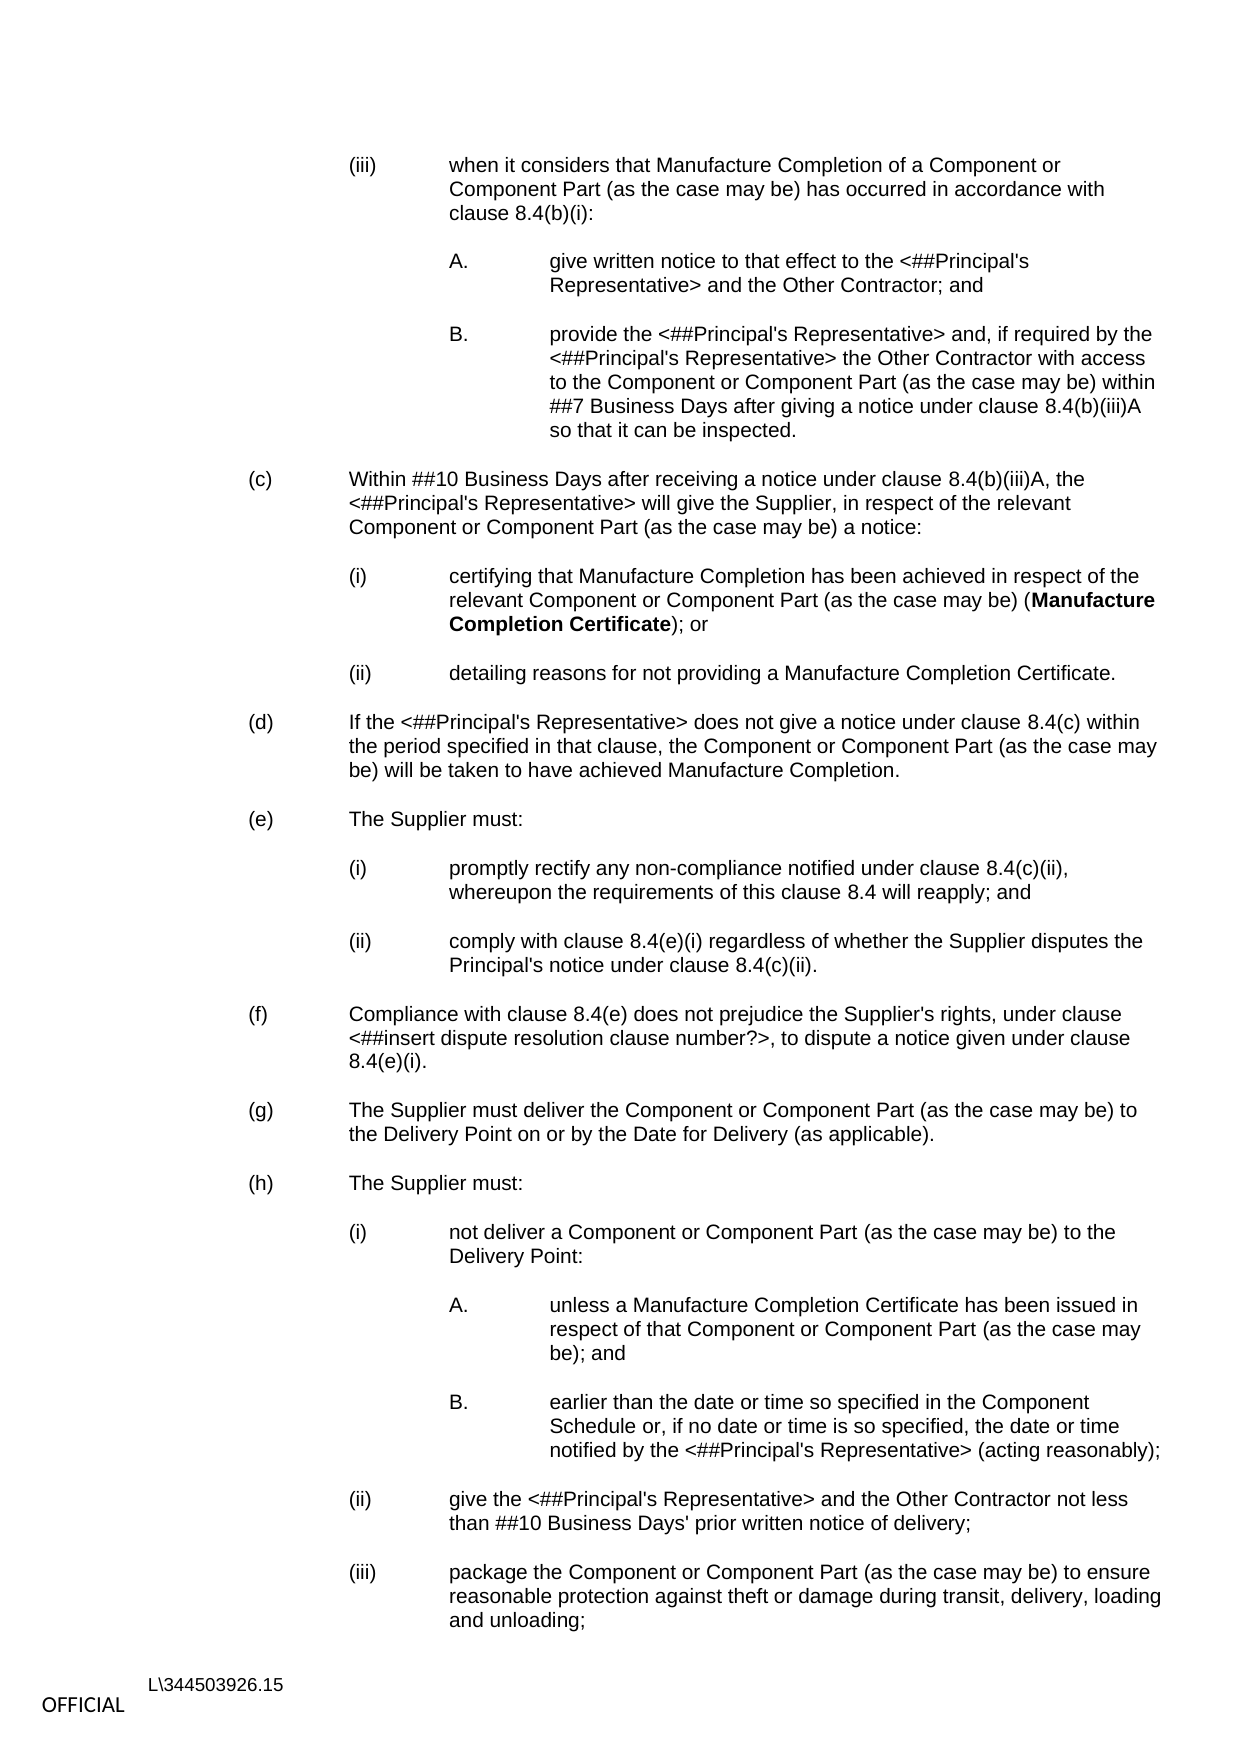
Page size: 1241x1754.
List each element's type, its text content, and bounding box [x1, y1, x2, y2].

subtitle Within ##10 Business Days after receiving a notice under clause 7.4(b)(iii)A, the <##Principal's Representative> will give the Supplier, in respect of the relevant Component or Component Part (as the case may be) a notice: [248, 467, 1167, 539]
subtitle package the Component or Component Part (as the case may be) to ensure reasonable protection against theft or damage during transit, delivery, loading and unloading; [348, 1560, 1167, 1632]
subtitle give written notice to that effect to the <##Principal's Representative> and the Other Contractor; and [449, 249, 1167, 297]
subtitle promptly rectify any non-compliance notified under clause 7.4(c)(ii), whereupon the requirements of this clause 7.4 will reapply; and [348, 856, 1167, 903]
subtitle when it considers that Manufacture Completion of a Component or Component Part (as the case may be) has occurred in accordance with clause 7.4(b)(i): [348, 152, 1167, 224]
subtitle Compliance with clause 7.4(e) does not prejudice the Supplier's rights, under clause <##insert dispute resolution clause number?>, to dispute a notice given under clause 7.4(e)(i). [248, 1001, 1167, 1073]
subtitle detailing reasons for not providing a Manufacture Completion Certificate. [348, 661, 1167, 685]
subtitle comply with clause 7.4(e)(i) regardless of whether the Supplier disputes the Principal's notice under clause 7.4(c)(ii). [348, 928, 1167, 976]
subtitle earlier than the date or time so specified in the Component Schedule or, if no date or time is so specified, the date or time notified by the <##Principal's Representative> (acting reasonably); [449, 1390, 1167, 1462]
subtitle not deliver a Component or Component Part (as the case may be) to the Delivery Point: [348, 1220, 1167, 1268]
subtitle certifying that Manufacture Completion has been achieved in respect of the relevant Component or Component Part (as the case may be) (Manufacture Completion Certificate); or [348, 564, 1167, 636]
subtitle If the <##Principal's Representative> does not give a notice under clause 7.4(c) within the period specified in that clause, the Component or Component Part (as the case may be) will be taken to have achieved Manufacture Completion. [248, 710, 1167, 782]
subtitle The Supplier must deliver the Component or Component Part (as the case may be) to the Delivery Point on or by the Date for Delivery (as applicable). [248, 1098, 1167, 1146]
subtitle The Supplier must: [248, 1171, 1167, 1195]
subtitle provide the <##Principal's Representative> and, if required by the <##Principal's Representative> the Other Contractor with access to the Component or Component Part (as the case may be) within ##7 Business Days after giving a notice under clause 7.4(b)(iii)A so that it can be inspected. [449, 322, 1167, 442]
subtitle give the <##Principal's Representative> and the Other Contractor not less than ##10 Business Days' prior written notice of delivery; [348, 1487, 1167, 1535]
subtitle The Supplier must: [248, 807, 1167, 831]
subtitle unless a Manufacture Completion Certificate has been issued in respect of that Component or Component Part (as the case may be); and [449, 1293, 1167, 1365]
